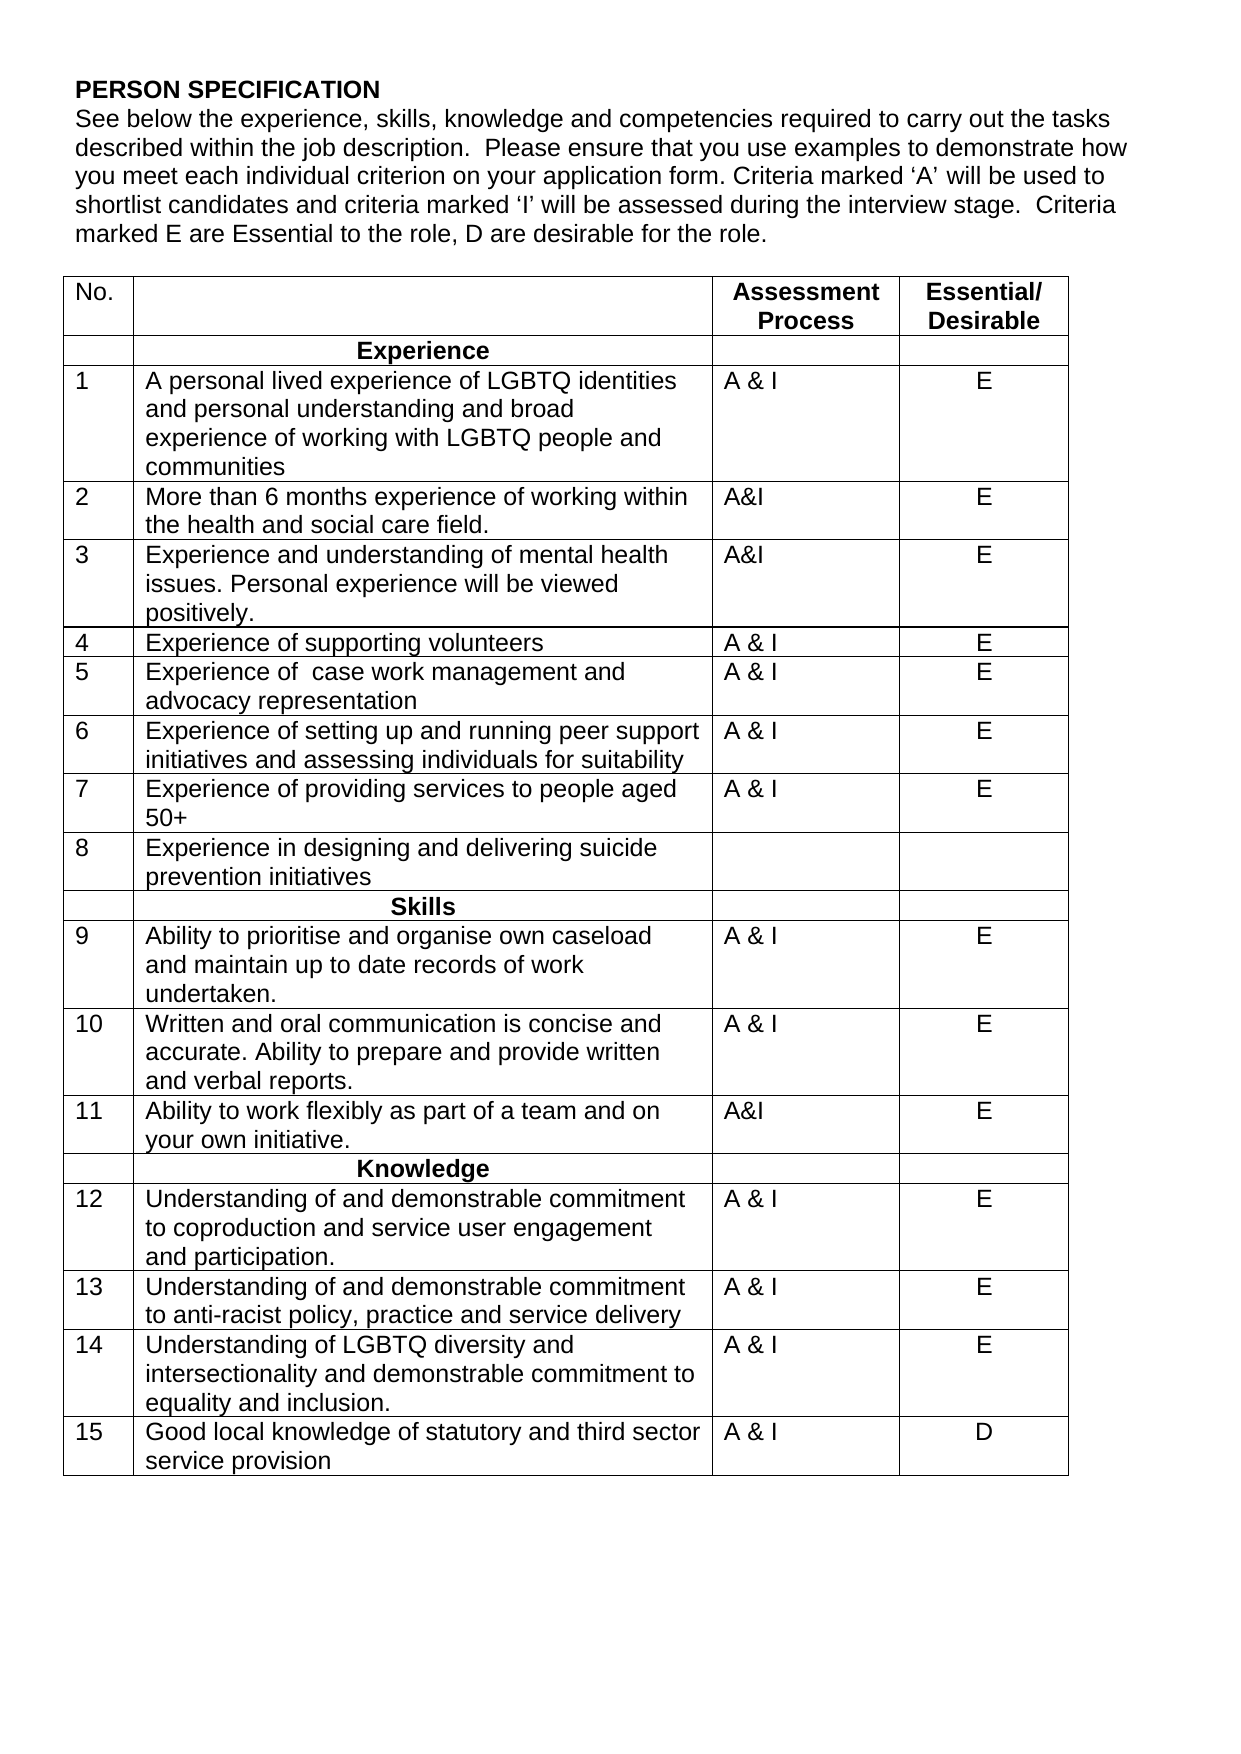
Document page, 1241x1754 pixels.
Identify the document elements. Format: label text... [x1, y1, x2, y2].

table_cell 11 [64, 1096, 133, 1153]
table_cell A & I [713, 1330, 899, 1416]
table_cell E [900, 716, 1068, 773]
table_cell 8 [64, 833, 133, 890]
table_cell 3 [64, 540, 133, 626]
table_header Assessment Process [713, 277, 899, 335]
table_cell 2 [64, 482, 133, 539]
table_cell E [900, 1009, 1068, 1095]
table_cell Understanding of and demonstrable commitment to anti-racist policy, practice and service delivery [134, 1271, 712, 1329]
table_cell E [900, 1096, 1068, 1153]
table_cell E [900, 482, 1068, 539]
table_cell [64, 891, 133, 920]
table_cell Experience [134, 336, 712, 364]
table_cell A & I [713, 366, 899, 481]
table_cell 7 [64, 774, 133, 832]
table_cell E [900, 1184, 1068, 1270]
table_cell [900, 833, 1068, 890]
table_cell Understanding of LGBTQ diversity and intersectionality and demonstrable commitment to equality and inclusion. [134, 1330, 712, 1416]
table_cell 5 [64, 657, 133, 715]
table_cell A & I [713, 1417, 899, 1475]
table_cell 1 [64, 366, 133, 481]
table_cell A&I [713, 540, 899, 626]
table_cell E [900, 657, 1068, 715]
table_cell A & I [713, 1009, 899, 1095]
table_cell A&I [713, 482, 899, 539]
table_cell [713, 891, 899, 920]
table_cell Experience and understanding of mental health issues. Personal experience will be viewed positively. [134, 540, 712, 626]
table_cell E [900, 921, 1068, 1007]
table_cell Ability to work flexibly as part of a team and on your own initiative. [134, 1096, 712, 1153]
table_cell Experience of setting up and running peer support initiatives and assessing individuals for suitability [134, 716, 712, 773]
table_cell Understanding of and demonstrable commitment to coproduction and service user engagement and participation. [134, 1184, 712, 1270]
table_cell Experience of case work management and advocacy representation [134, 657, 712, 715]
table_cell A&I [713, 1096, 899, 1153]
table_cell Ability to prioritise and organise own caseload and maintain up to date records of work undertaken. [134, 921, 712, 1007]
table_cell E [900, 774, 1068, 832]
table_cell 15 [64, 1417, 133, 1475]
table_header Essential/ Desirable [900, 277, 1068, 335]
table_cell A & I [713, 1184, 899, 1270]
table_header No. [64, 277, 133, 335]
table_cell 13 [64, 1271, 133, 1329]
table_cell Knowledge [134, 1154, 712, 1183]
table_cell [713, 336, 899, 364]
text PERSON SPECIFICATION [75, 75, 1165, 104]
table_cell Skills [134, 891, 712, 920]
table_cell A & I [713, 774, 899, 832]
table_cell A & I [713, 1271, 899, 1329]
table_cell [64, 336, 133, 364]
table_header [134, 277, 712, 335]
table_cell [713, 1154, 899, 1183]
table_cell A & I [713, 657, 899, 715]
table_cell Experience in designing and delivering suicide prevention initiatives [134, 833, 712, 890]
table_cell E [900, 540, 1068, 626]
table_cell Written and oral communication is concise and accurate. Ability to prepare and provide written and verbal reports. [134, 1009, 712, 1095]
table_cell Good local knowledge of statutory and third sector service provision [134, 1417, 712, 1475]
table_cell Experience of supporting volunteers [134, 628, 712, 656]
table_cell 10 [64, 1009, 133, 1095]
table_cell E [900, 1330, 1068, 1416]
table_cell D [900, 1417, 1068, 1475]
text See below the experience, skills, knowledge and competencies required to carry out the tasks described within the job description. Please ensure that you use examples to demonstrate how you meet each individual criterion on your application form. Criteria marked ‘A’ will be used to shortlist candidates and criteria marked ‘I’ will be assessed during the interview stage. Criteria marked E are Essential to the role, D are desirable for the role. [75, 104, 1165, 247]
table_cell [713, 833, 899, 890]
table_cell E [900, 628, 1068, 656]
table_cell A & I [713, 716, 899, 773]
table_cell [64, 1154, 133, 1183]
table_cell E [900, 1271, 1068, 1329]
table_cell [900, 891, 1068, 920]
table_cell More than 6 months experience of working within the health and social care field. [134, 482, 712, 539]
table_cell A & I [713, 628, 899, 656]
table_cell [900, 336, 1068, 364]
table_cell 9 [64, 921, 133, 1007]
table_cell 14 [64, 1330, 133, 1416]
table_cell [900, 1154, 1068, 1183]
table_cell A personal lived experience of LGBTQ identities and personal understanding and broad experience of working with LGBTQ people and communities [134, 366, 712, 481]
table_cell E [900, 366, 1068, 481]
table_cell Experience of providing services to people aged 50+ [134, 774, 712, 832]
table_cell 12 [64, 1184, 133, 1270]
table_cell 6 [64, 716, 133, 773]
table_cell 4 [64, 628, 133, 656]
table_cell A & I [713, 921, 899, 1007]
